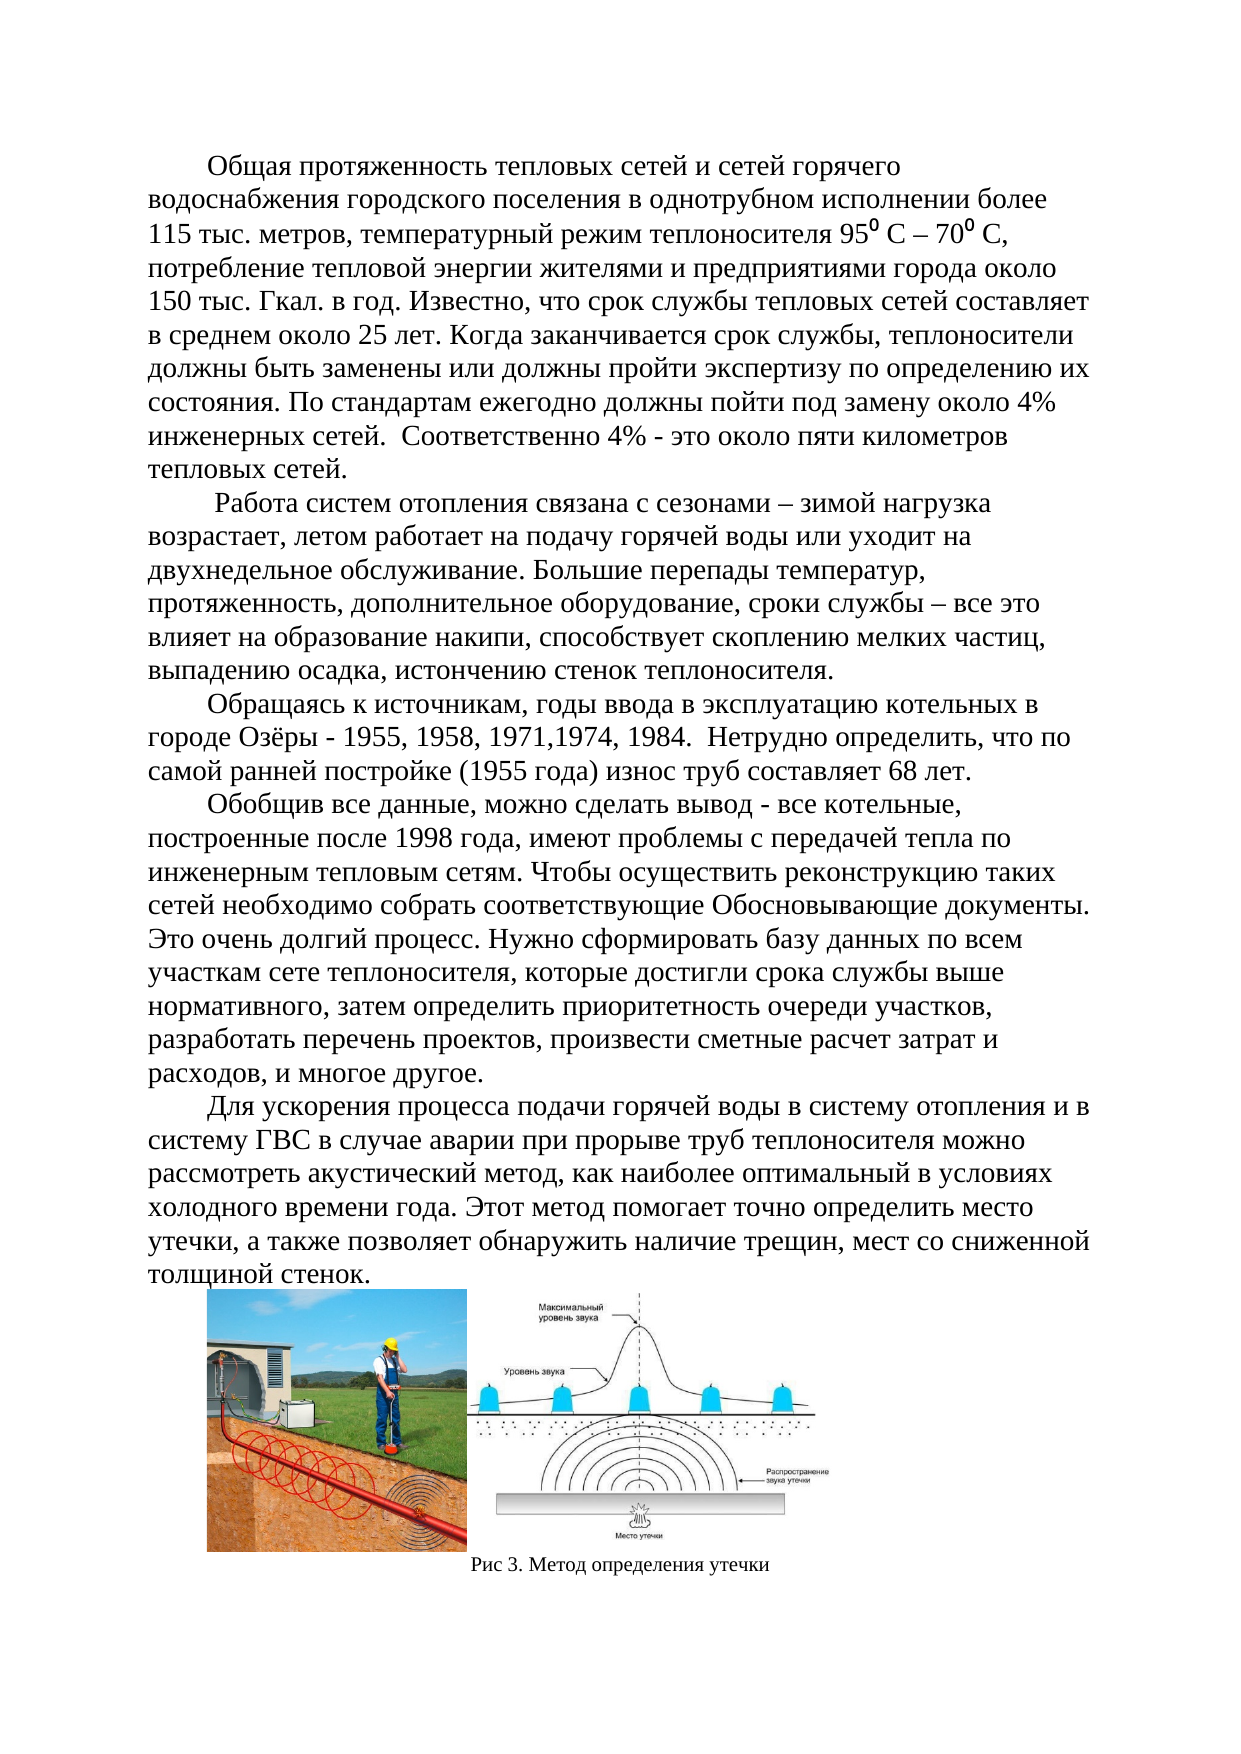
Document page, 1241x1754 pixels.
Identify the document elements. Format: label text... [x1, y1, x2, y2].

text Обобщив все данные, можно сделать вывод - все котельные, построенные после 1998 года, имеют проблемы с передачей тепла по инженерным тепловым сетям. Чтобы осуществить реконструкцию таких сетей необходимо собрать соответствующие Обосновывающие документы. Это очень долгий процесс. Нужно сформировать базу данных по всем участкам сете теплоносителя, которые достигли срока службы выше нормативного, затем определить приоритетность очереди участков, разработать перечень проектов, произвести сметные расчет затрат и расходов, и многое другое. [148, 787, 1092, 1088]
text Для ускорения процесса подачи горячей воды в систему отопления и в систему ГВС в случае аварии при прорыве труб теплоносителя можно рассмотреть акустический метод, как наиболее оптимальный в условиях холодного времени года. Этот метод помогает точно определить место утечки, а также позволяет обнаружить наличие трещин, мест со сниженной толщиной стенок. [148, 1088, 1092, 1290]
picture [206, 1289, 832, 1552]
text Рис 3. Метод определения утечки [148, 1552, 1092, 1576]
text Общая протяженность тепловых сетей и сетей горячего водоснабжения городского поселения в однотрубном исполнении более 115 тыс. метров, температурный режим теплоносителя 95⁰ С – 70⁰ С, потребление тепловой энергии жителями и предприятиями города около 150 тыс. Гкал. в год. Известно, что срок службы тепловых сетей составляет в среднем около 25 лет. Когда заканчивается срок службы, теплоносители должны быть заменены или должны пройти экспертизу по определению их состояния. По стандартам ежегодно должны пойти под замену около 4% инженерных сетей. Соответственно 4% - это около пяти километров тепловых сетей. [148, 148, 1092, 485]
text Обращаясь к источникам, годы ввода в эксплуатацию котельных в городе Озёры - 1955, 1958, 1971,1974, 1984. Нетрудно определить, что по самой ранней постройке (1955 года) износ труб составляет 68 лет. [148, 686, 1092, 787]
text Работа систем отопления связана с сезонами – зимой нагрузка возрастает, летом работает на подачу горячей воды или уходит на двухнедельное обслуживание. Большие перепады температур, протяженность, дополнительное оборудование, сроки службы – все это влияет на образование накипи, способствует скоплению мелких частиц, выпадению осадка, истончению стенок теплоносителя. [148, 485, 1092, 686]
